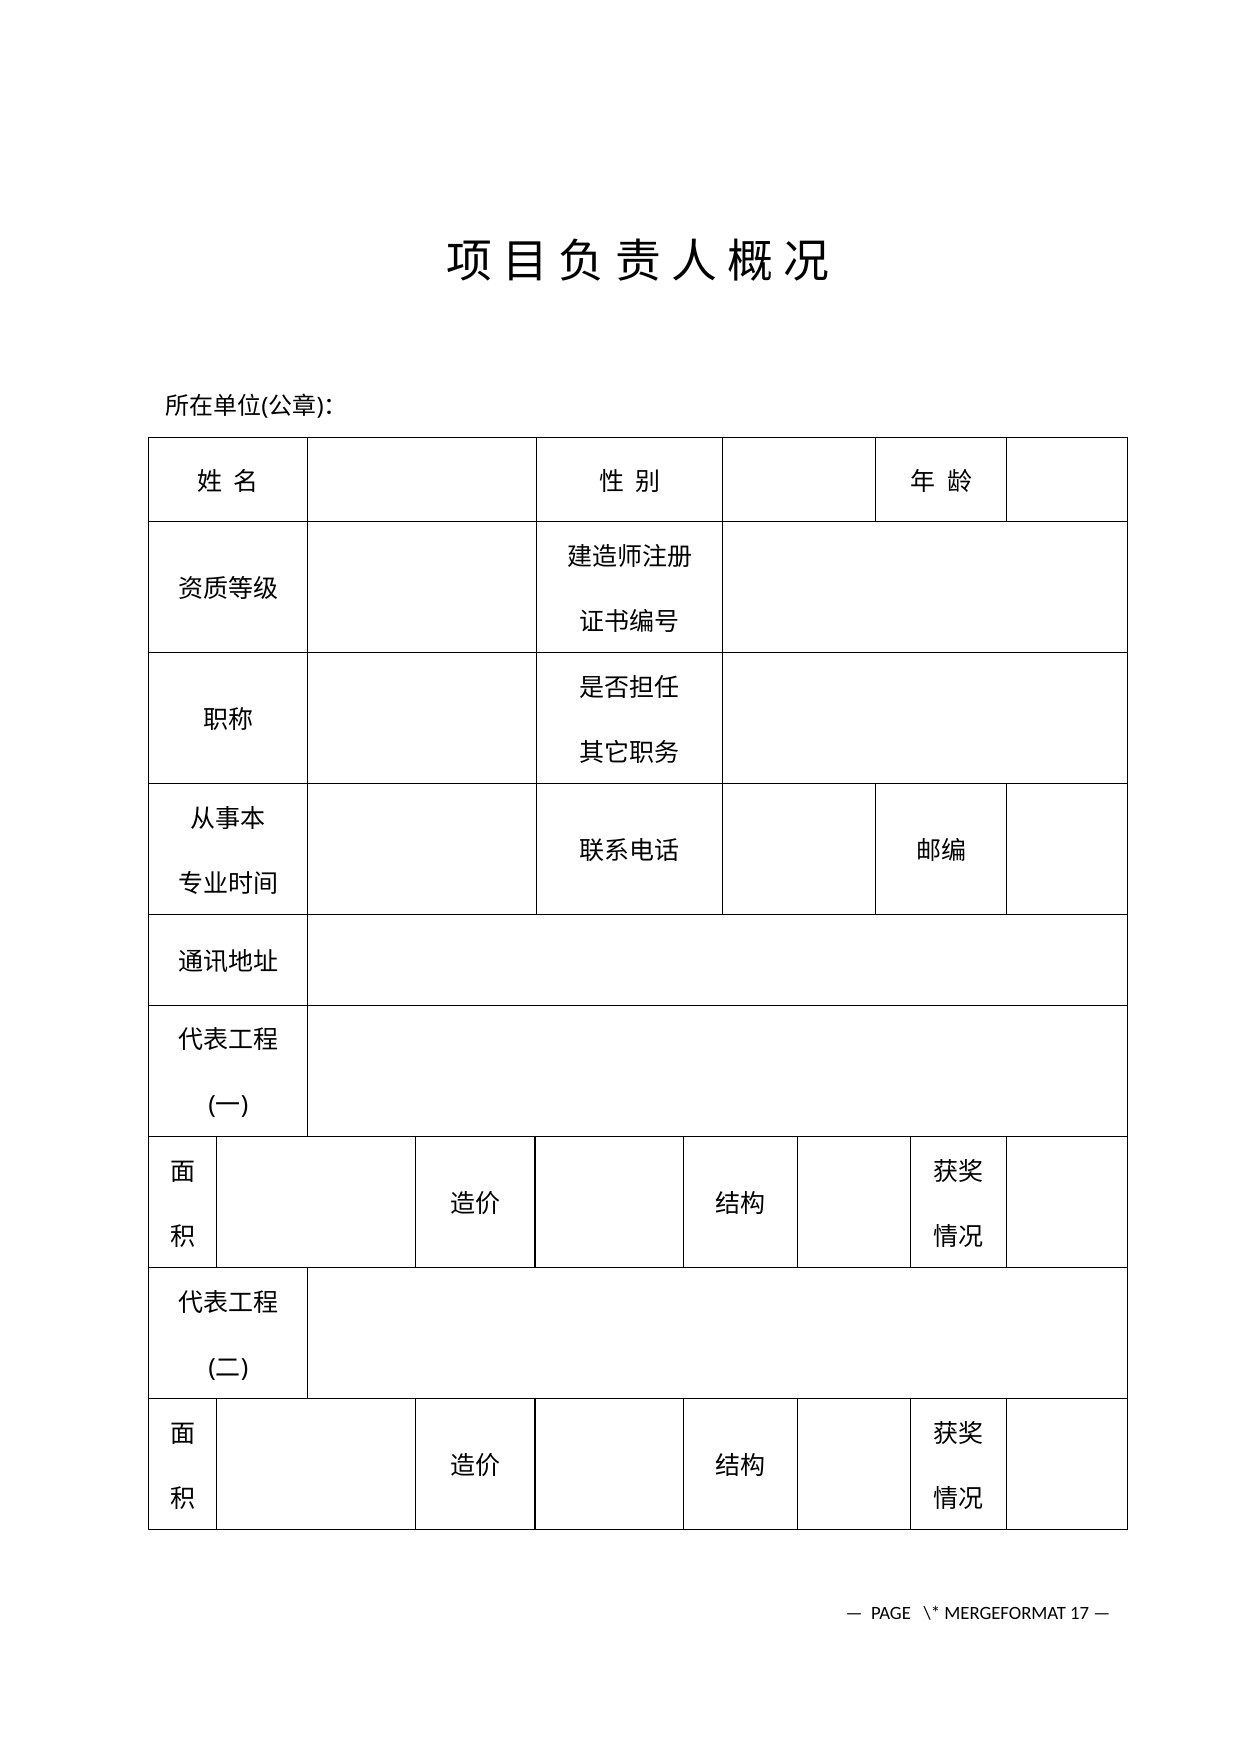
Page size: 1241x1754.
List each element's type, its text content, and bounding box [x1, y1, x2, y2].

table_header 姓 名 [149, 438, 307, 521]
table_cell 结构 [684, 1399, 797, 1529]
table_cell 职称 [149, 653, 307, 783]
table_cell [308, 915, 1127, 1004]
table_cell [308, 1006, 1127, 1136]
table_cell [1007, 1137, 1127, 1267]
table_cell 从事本 专业时间 [149, 784, 307, 914]
table_cell [217, 1137, 415, 1267]
text 所在单位(公章)： [165, 372, 1110, 437]
table_cell 面积 [149, 1137, 216, 1267]
table_cell 是否担任 其它职务 [537, 653, 722, 783]
table_cell [723, 653, 1127, 783]
table_header [308, 438, 536, 521]
table_cell [1007, 784, 1127, 914]
table_cell 通讯地址 [149, 915, 307, 1004]
table_cell [723, 522, 1127, 652]
table_cell 联系电话 [537, 784, 722, 914]
table_header [723, 438, 875, 521]
table_cell [308, 1268, 1127, 1398]
table_cell [723, 784, 875, 914]
table_cell 获奖情况 [911, 1399, 1006, 1529]
text 项 目 负 责 人 概 况 [165, 209, 1110, 307]
table_cell 获奖情况 [911, 1137, 1006, 1267]
table_cell [308, 522, 536, 652]
table_cell [536, 1399, 683, 1529]
table_header [1007, 438, 1127, 521]
table_cell 造价 [416, 1137, 534, 1267]
table_header 年 龄 [876, 438, 1006, 521]
table_cell [798, 1137, 910, 1267]
table_cell 邮编 [876, 784, 1006, 914]
table_cell 建造师注册 证书编号 [537, 522, 722, 652]
table_cell [1007, 1399, 1127, 1529]
table_cell 造价 [416, 1399, 534, 1529]
table_cell 面积 [149, 1399, 216, 1529]
table_cell [217, 1399, 415, 1529]
table_cell [308, 784, 536, 914]
table_cell 代表工程 (二) [149, 1268, 307, 1398]
table_cell [308, 653, 536, 783]
table_cell 结构 [684, 1137, 797, 1267]
table_header 性 别 [537, 438, 722, 521]
table_cell [798, 1399, 910, 1529]
table_cell [536, 1137, 683, 1267]
table_cell 代表工程 (一) [149, 1006, 307, 1136]
table_cell 资质等级 [149, 522, 307, 652]
